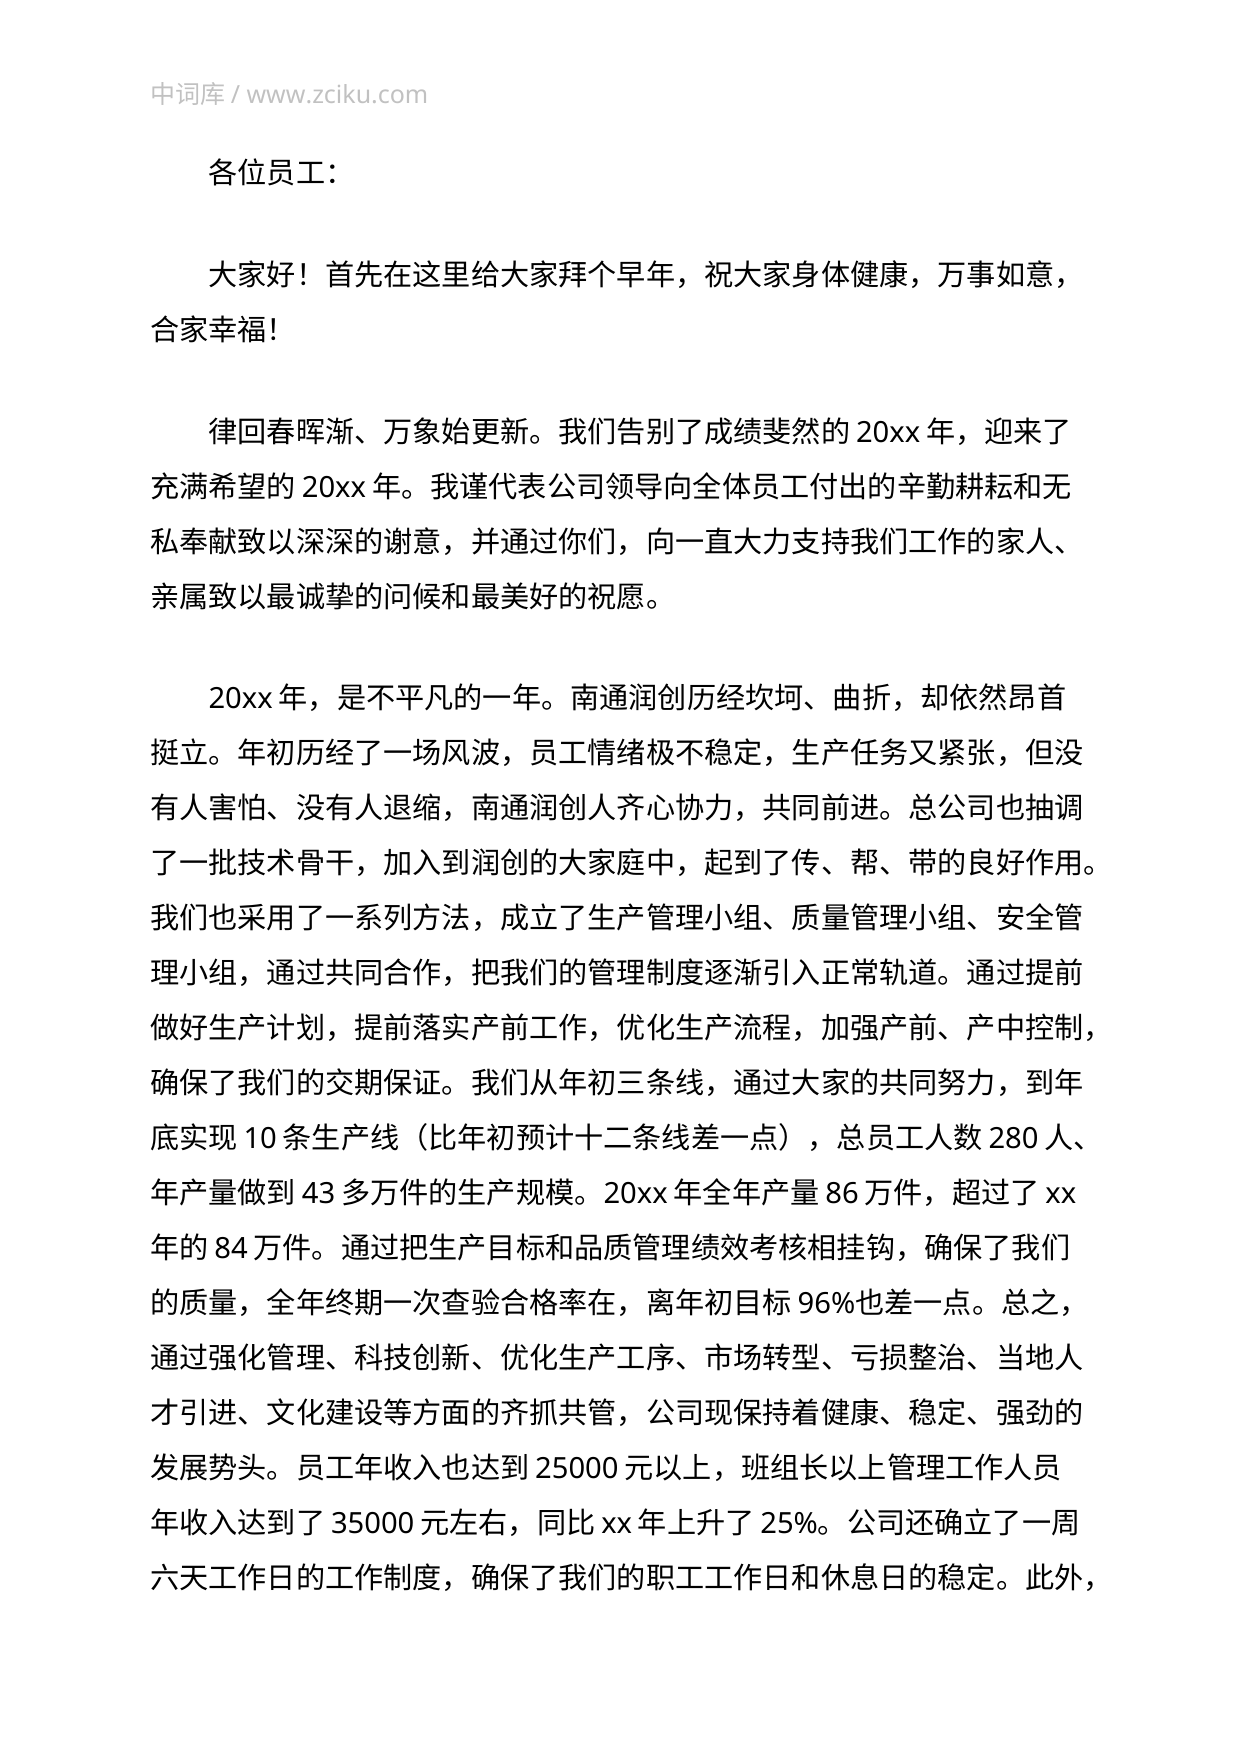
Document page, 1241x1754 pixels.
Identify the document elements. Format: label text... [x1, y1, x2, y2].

text 各位员工： [150, 150, 1090, 192]
text 大家好！首先在这里给大家拜个早年，祝大家身体健康，万事如意，合家幸福！ [150, 252, 1090, 349]
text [150, 675, 1090, 1596]
text 律回春晖渐、万象始更新。我们告别了成绩斐然的20xx年，迎来了充满希望的20xx年。我谨代表公司领导向全体员工付出的辛勤耕耘和无私奉献致以深深的谢意，并通过你们，向一直大力支持我们工作的家人、亲属致以最诚挚的问候和最美好的祝愿。 [150, 408, 1090, 616]
